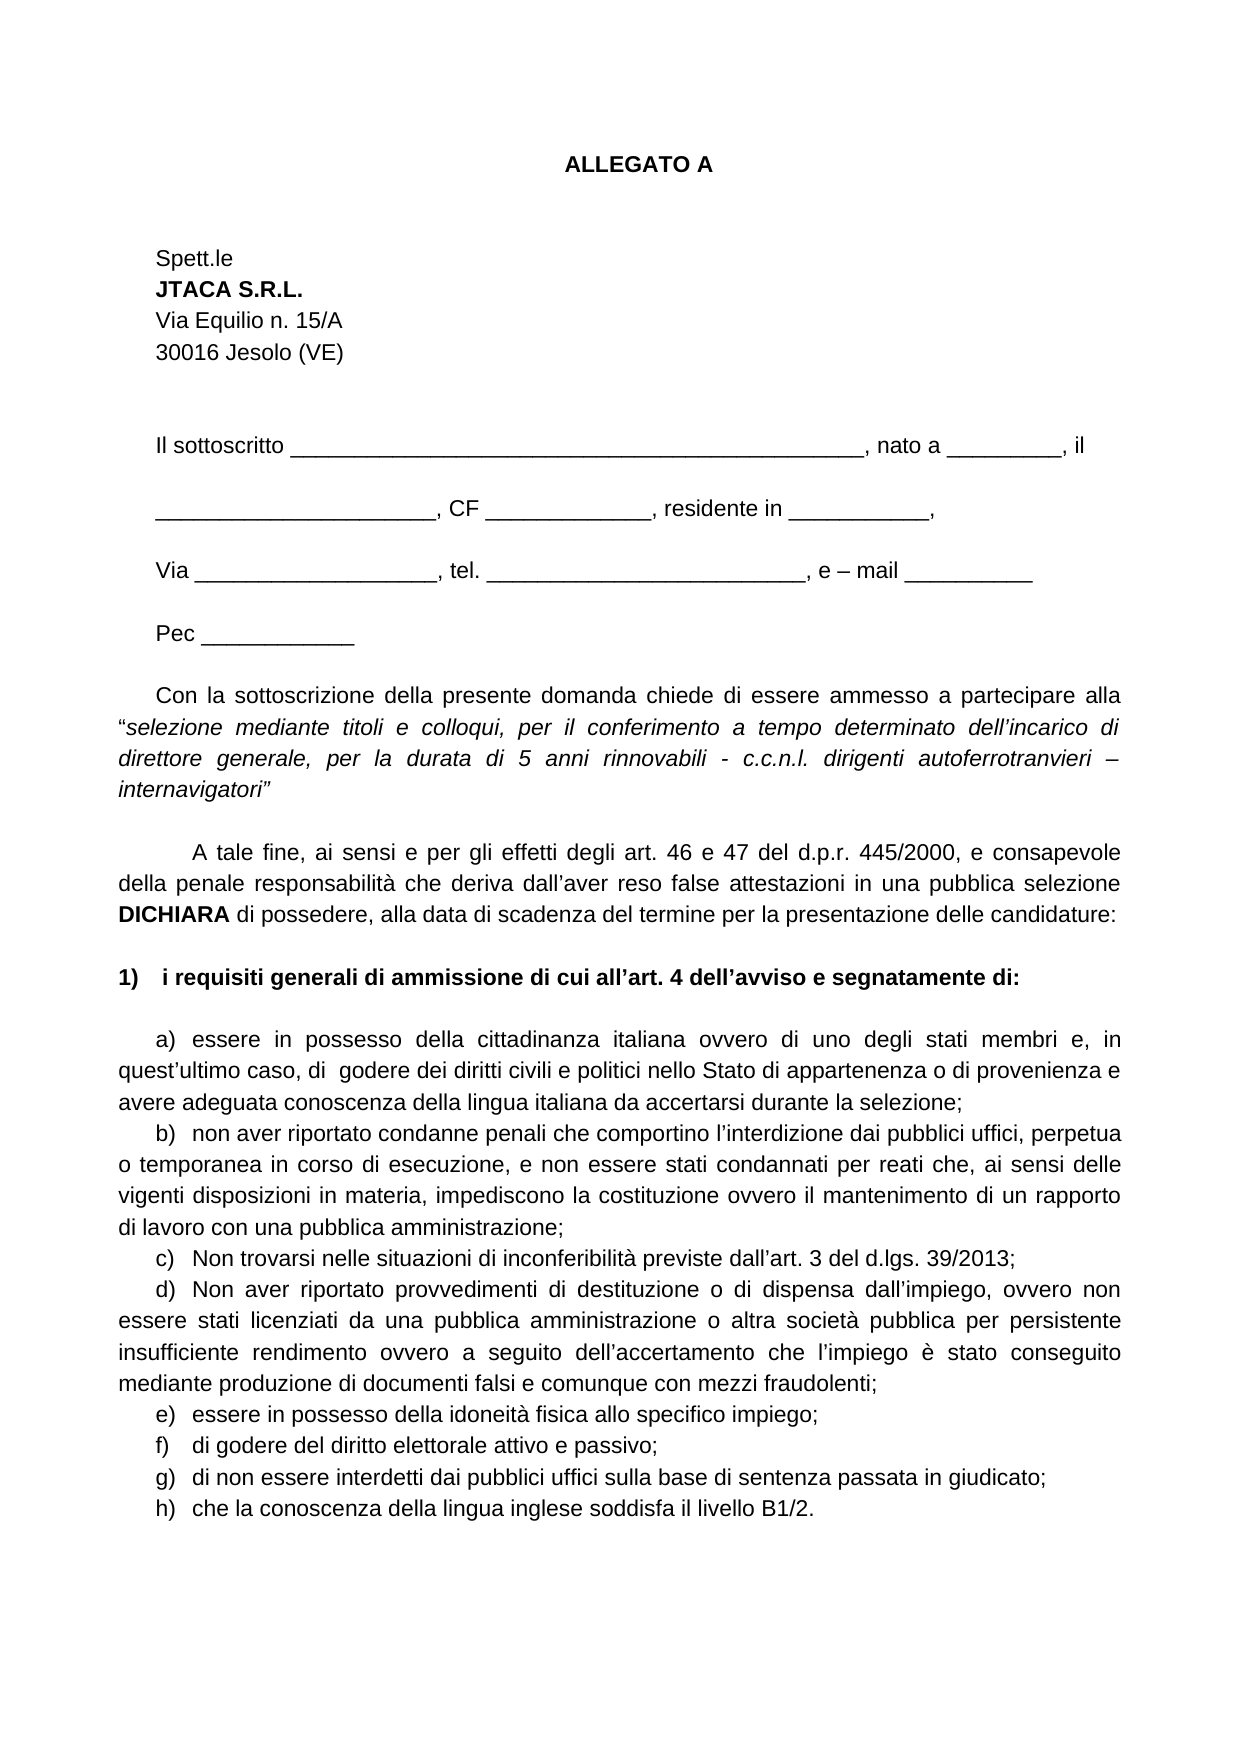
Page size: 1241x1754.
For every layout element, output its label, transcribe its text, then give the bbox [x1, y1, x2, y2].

text Spett.le [118, 241, 1122, 273]
text Via ___________________, tel. _________________________, e – mail __________ [118, 554, 1122, 585]
text Il sottoscritto _____________________________________________, nato a _________, il [118, 429, 1122, 460]
text A tale fine, ai sensi e per gli effetti degli art. 46 e 47 del d.p.r. 445/2000, e consapevole della penale responsabilità che deriva dall’aver reso false attestazioni in una pubblica selezione DICHIARA di possedere, alla data di scadenza del termine per la presentazione delle candidature: [118, 835, 1122, 929]
text ______________________, CF _____________, residente in ___________, [118, 491, 1122, 523]
text b) non aver riportato condanne penali che comportino l’interdizione dai pubblici uffici, perpetua o temporanea in corso di esecuzione, e non essere stati condannati per reati che, ai sensi delle vigenti disposizioni in materia, impediscono la costituzione ovvero il mantenimento di un rapporto di lavoro con una pubblica amministrazione; [118, 1116, 1122, 1241]
text h) che la conoscenza della lingua inglese soddisfa il livello B1/2. [118, 1491, 1122, 1523]
text f) di godere del diritto elettorale attivo e passivo; [118, 1429, 1122, 1460]
text d) Non aver riportato provvedimenti di destituzione o di dispensa dall’impiego, ovvero non essere stati licenziati da una pubblica amministrazione o altra società pubblica per persistente insufficiente rendimento ovvero a seguito dell’accertamento che l’impiego è stato conseguito mediante produzione di documenti falsi e comunque con mezzi fraudolenti; [118, 1273, 1122, 1398]
text a) essere in possesso della cittadinanza italiana ovvero di uno degli stati membri e, in quest’ultimo caso, di godere dei diritti civili e politici nello Stato di appartenenza o di provenienza e avere adeguata conoscenza della lingua italiana da accertarsi durante la selezione; [118, 1023, 1122, 1116]
text g) di non essere interdetti dai pubblici uffici sulla base di sentenza passata in giudicato; [118, 1460, 1122, 1491]
text Pec ____________ [118, 616, 1122, 648]
text JTACA S.R.L. [118, 273, 1122, 304]
text Via Equilio n. 15/A [118, 304, 1122, 335]
text c) Non trovarsi nelle situazioni di inconferibilità previste dall’art. 3 del d.lgs. 39/2013; [118, 1241, 1122, 1273]
text ALLEGATO A [118, 148, 1122, 179]
list i requisiti generali di ammissione di cui all’art. 4 dell’avviso e segnatamente di: [118, 960, 1122, 991]
text 30016 Jesolo (VE) [118, 335, 1122, 366]
text e) essere in possesso della idoneità fisica allo specifico impiego; [118, 1398, 1122, 1429]
text Con la sottoscrizione della presente domanda chiede di essere ammesso a partecipare alla “selezione mediante titoli e colloqui, per il conferimento a tempo determinato dell’incarico di direttore generale, per la durata di 5 anni rinnovabili - c.c.n.l. dirigenti autoferrotranvieri – internavigatori” [118, 679, 1122, 804]
